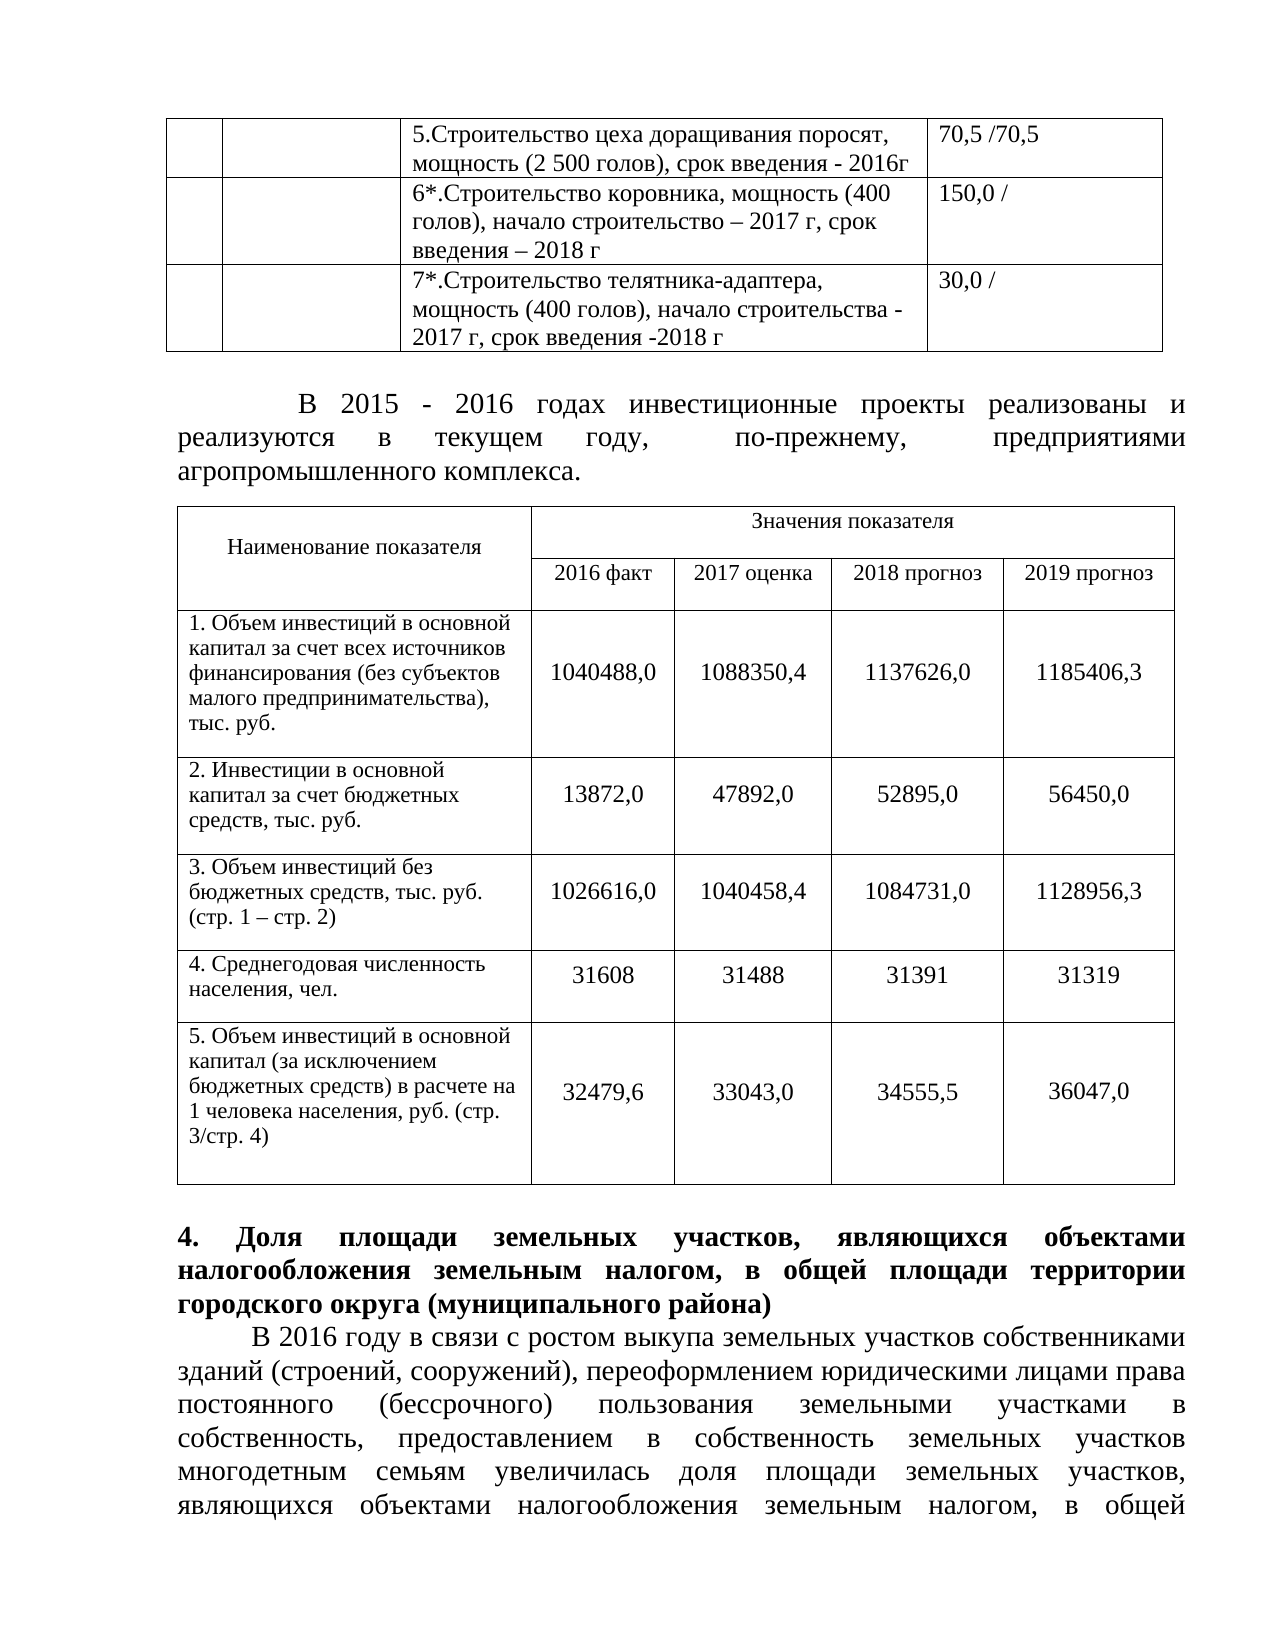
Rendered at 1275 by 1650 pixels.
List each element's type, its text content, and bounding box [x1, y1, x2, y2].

table_cell 1084731,0 [832, 855, 1003, 950]
table_cell 31608 [532, 951, 674, 1022]
table_cell 47892,0 [675, 758, 831, 853]
table_cell [167, 178, 222, 264]
table_cell 5.Строительство цеха доращивания поросят, мощность (2 500 голов), срок введения - 2016г [401, 119, 927, 177]
table_cell 70,5 /70,5 [928, 119, 1162, 177]
table_cell [223, 178, 400, 264]
table_cell [167, 265, 222, 351]
table_cell 2016 факт [532, 559, 674, 610]
table_cell 2017 оценка [675, 559, 831, 610]
table_cell 30,0 / [928, 265, 1162, 351]
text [177, 1319, 1186, 1521]
table_cell 3. Объем инвестиций без бюджетных средств, тыс. руб.(стр. 1 – стр. 2) [178, 855, 531, 950]
table_cell 2018 прогноз [832, 559, 1003, 610]
table_cell 7*.Строительство телятника-адаптера, мощность (400 голов), начало строительства -2017 г, срок введения -2018 г [401, 265, 927, 351]
table_cell [223, 265, 400, 351]
table_cell 1040488,0 [532, 611, 674, 757]
table_cell 33043,0 [675, 1023, 831, 1184]
table_cell 150,0 / [928, 178, 1162, 264]
table_cell [167, 119, 222, 177]
table_cell 6*.Строительство коровника, мощность (400 голов), начало строительство – 2017 г, срок введения – 2018 г [401, 178, 927, 264]
table_cell 1137626,0 [832, 611, 1003, 757]
text 4. Доля площади земельных участков, являющихся объектами налогообложения земельным налогом, в общей площади территории городского округа (муниципального района) [177, 1219, 1186, 1319]
table_cell 13872,0 [532, 758, 674, 853]
table_header Значения показателя [532, 507, 1174, 558]
table_cell 36047,0 [1004, 1023, 1174, 1184]
table_cell 5. Объем инвестиций в основной капитал (за исключением бюджетных средств) в расчете на 1 человека населения, руб. (стр. 3/стр. 4) [178, 1023, 531, 1184]
table_cell 31488 [675, 951, 831, 1022]
table_cell 31391 [832, 951, 1003, 1022]
table_cell [223, 119, 400, 177]
table_cell 52895,0 [832, 758, 1003, 853]
table_cell 2. Инвестиции в основной капитал за счет бюджетных средств, тыс. руб. [178, 758, 531, 853]
table_cell 31319 [1004, 951, 1174, 1022]
table_cell 1128956,3 [1004, 855, 1174, 950]
table_cell 56450,0 [1004, 758, 1174, 853]
table_cell 1026616,0 [532, 855, 674, 950]
table_cell 1185406,3 [1004, 611, 1174, 757]
text В 2015 - 2016 годах инвестиционные проекты реализованы и реализуются в текущем году, по-прежнему, предприятиями агропромышленного комплекса. [177, 386, 1186, 486]
table_header Наименование показателя [178, 507, 531, 610]
table_cell 1088350,4 [675, 611, 831, 757]
table_cell 34555,5 [832, 1023, 1003, 1184]
table_cell 4. Среднегодовая численность населения, чел. [178, 951, 531, 1022]
table_cell 1. Объем инвестиций в основной капитал за счет всех источников финансирования (без субъектов малого предпринимательства), тыс. руб. [178, 611, 531, 757]
table_cell 2019 прогноз [1004, 559, 1174, 610]
table_cell 1040458,4 [675, 855, 831, 950]
table_cell 32479,6 [532, 1023, 674, 1184]
